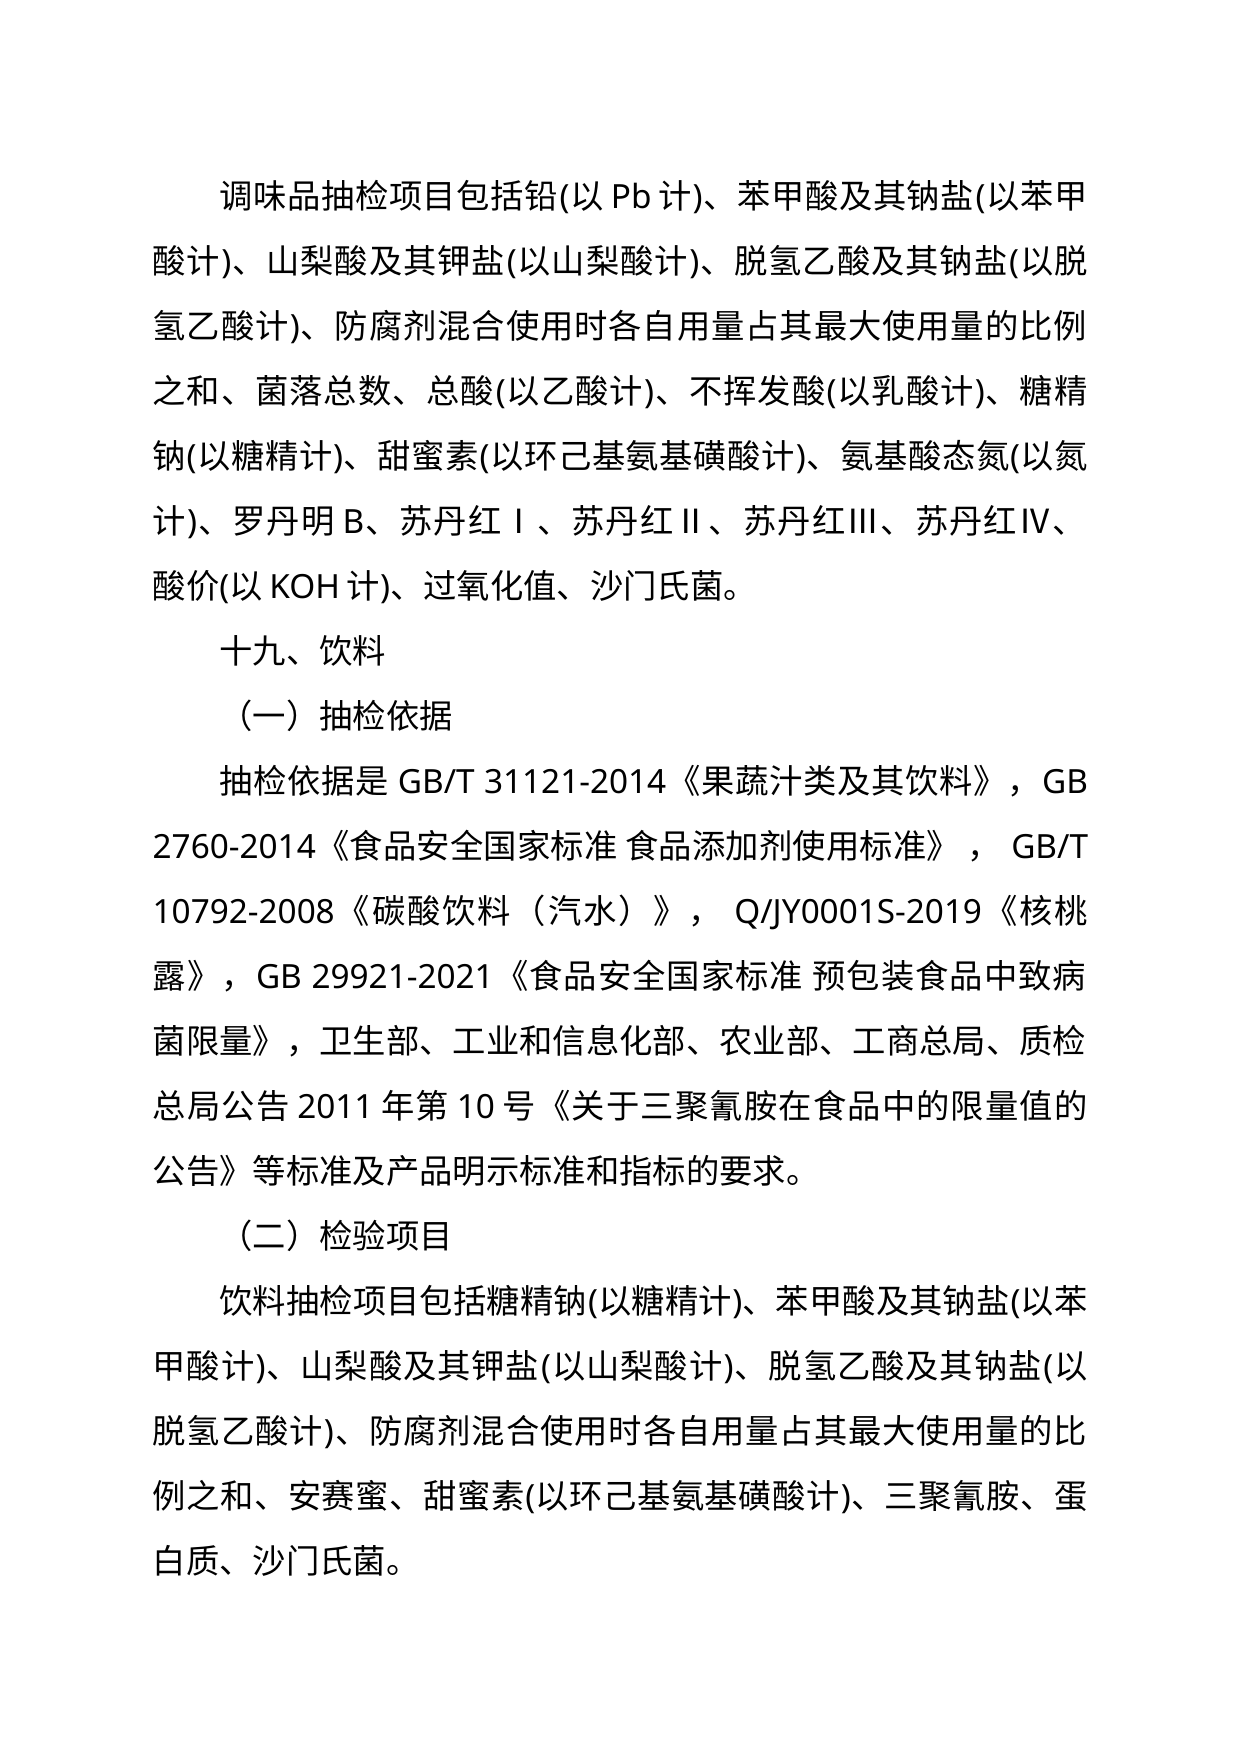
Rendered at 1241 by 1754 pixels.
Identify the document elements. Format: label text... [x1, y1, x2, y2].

list 十九、饮料 [152, 617, 1088, 682]
list 抽检依据是 GB/T 31121-2014《果蔬汁类及其饮料》，GB 2760-2014《食品安全国家标准 食品添加剂使用标准》 ， GB/T 10792-2008《碳酸饮料（汽水）》， Q/JY0001S-2019《核桃露》，GB 29921-2021《食品安全国家标准 预包装食品中致病菌限量》，卫生部、工业和信息化部、农业部、工商总局、质检总局公告2011年第10号《关于三聚氰胺在食品中的限量值的公告》等标准及产品明示标准和指标的要求。 [152, 747, 1088, 1202]
list 调味品抽检项目包括铅(以Pb计)、苯甲酸及其钠盐(以苯甲酸计)、山梨酸及其钾盐(以山梨酸计)、脱氢乙酸及其钠盐(以脱氢乙酸计)、防腐剂混合使用时各自用量占其最大使用量的比例之和、菌落总数、总酸(以乙酸计)、不挥发酸(以乳酸计)、糖精钠(以糖精计)、甜蜜素(以环己基氨基磺酸计)、氨基酸态氮(以氮计)、罗丹明B、苏丹红Ⅰ、苏丹红Ⅱ、苏丹红Ⅲ、苏丹红Ⅳ、酸价(以KOH计)、过氧化值、沙门氏菌。 [152, 162, 1088, 617]
list （一）抽检依据 [152, 682, 1088, 747]
list （二）检验项目 [152, 1202, 1088, 1267]
list 饮料抽检项目包括糖精钠(以糖精计)、苯甲酸及其钠盐(以苯甲酸计)、山梨酸及其钾盐(以山梨酸计)、脱氢乙酸及其钠盐(以脱氢乙酸计)、防腐剂混合使用时各自用量占其最大使用量的比例之和、安赛蜜、甜蜜素(以环己基氨基磺酸计)、三聚氰胺、蛋白质、沙门氏菌。 [152, 1267, 1088, 1592]
